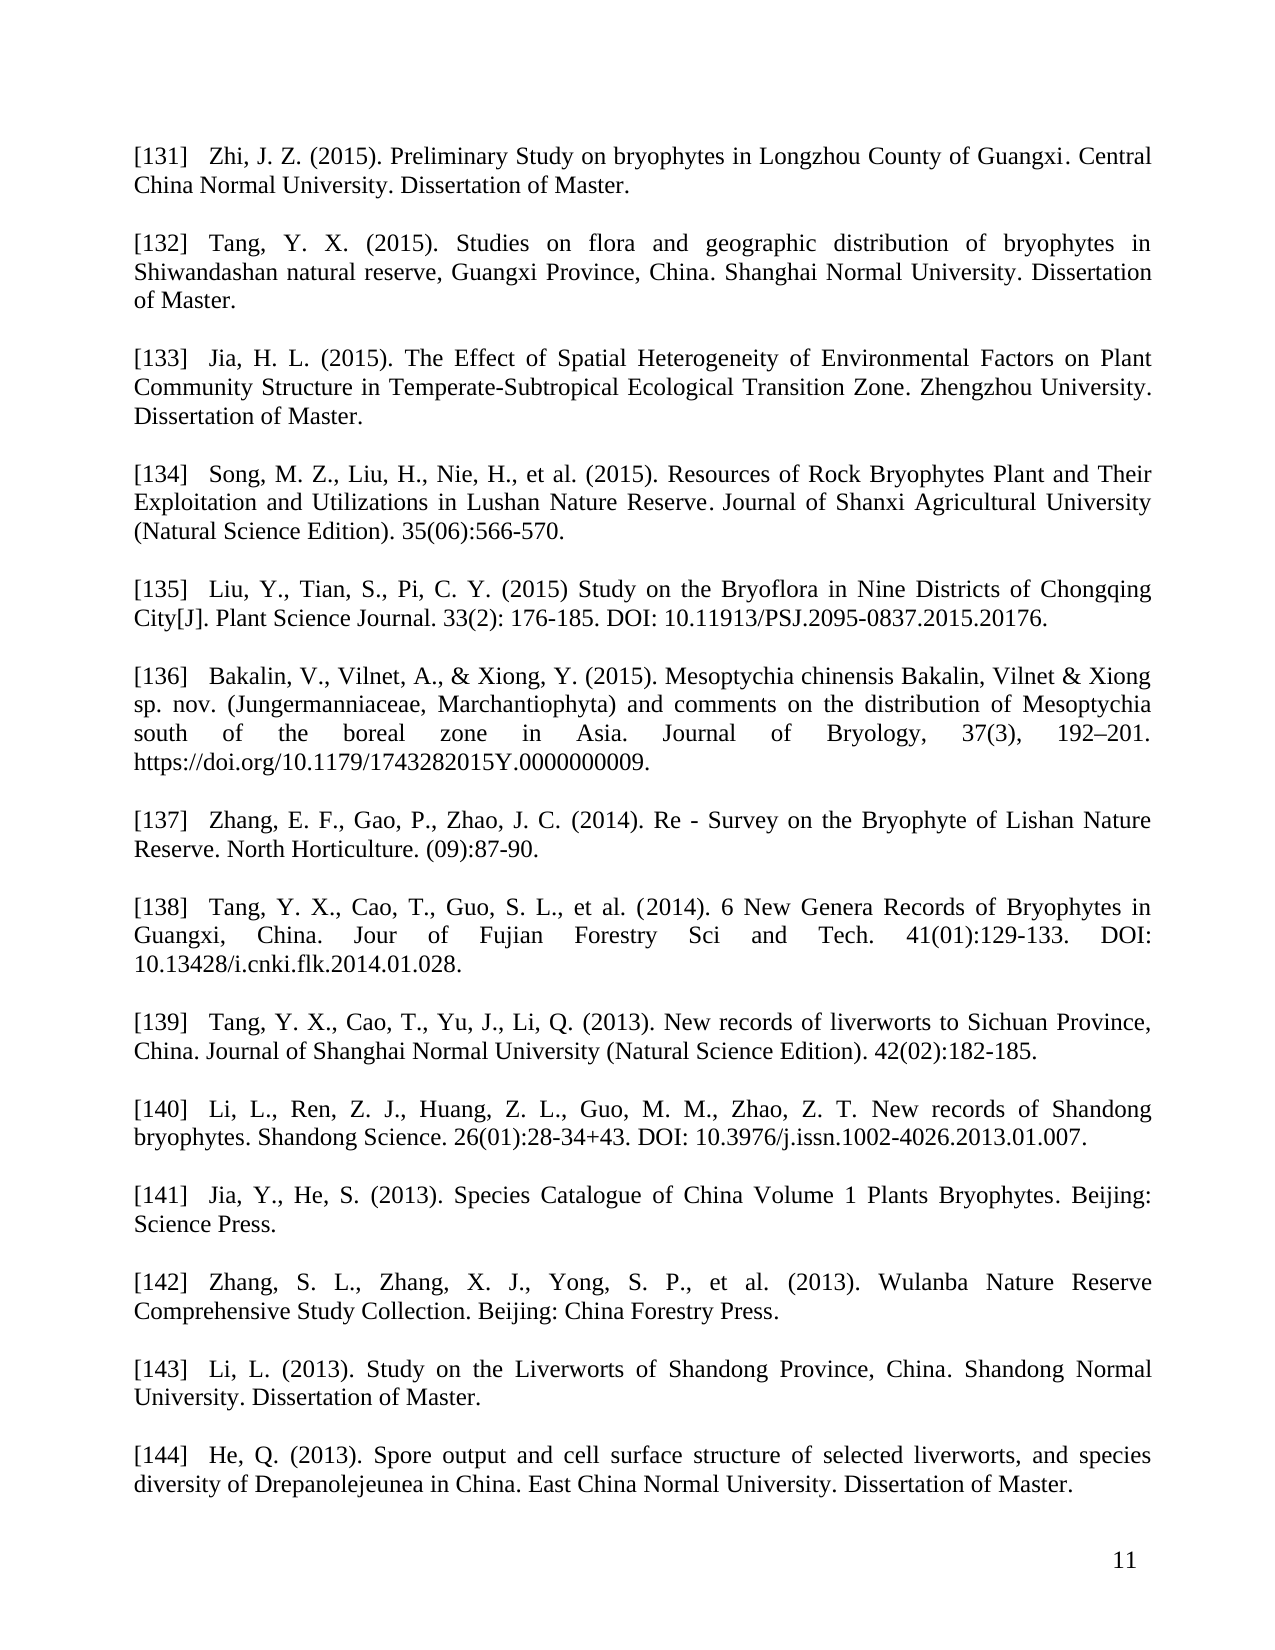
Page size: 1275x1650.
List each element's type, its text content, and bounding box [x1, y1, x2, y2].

text [136] Bakalin, V., Vilnet, A., & Xiong, Y. (2015). Mesoptychia chinensis Bakalin, Vilnet & Xiong sp. nov. (Jungermanniaceae, Marchantiophyta) and comments on the distribution of Mesoptychia south of the boreal zone in Asia. Journal of Bryology, 37(3), 192–201. https://doi.org/10.1179/1743282015Y.0000000009. [133, 661, 1152, 776]
text [135] Liu, Y., Tian, S., Pi, C. Y. (2015) Study on the Bryoflora in Nine Districts of Chongqing City[J]. Plant Science Journal. 33(2): 176-185. DOI: 10.11913/PSJ.2095-0837.2015.20176. [133, 574, 1152, 632]
text [141] Jia, Y., He, S. (2013). Species Catalogue of China Volume 1 Plants Bryophytes. Beijing: Science Press. [133, 1180, 1152, 1238]
text [143] Li, L. (2013). Study on the Liverworts of Shandong Province, China. Shandong Normal University. Dissertation of Master. [133, 1354, 1152, 1411]
text [140] Li, L., Ren, Z. J., Huang, Z. L., Guo, M. M., Zhao, Z. T. New records of Shandong bryophytes. Shandong Science. 26(01):28-34+43. DOI: 10.3976/j.issn.1002-4026.2013.01.007. [133, 1094, 1152, 1151]
text [131] Zhi, J. Z. (2015). Preliminary Study on bryophytes in Longzhou County of Guangxi. Central China Normal University. Dissertation of Master. [133, 141, 1152, 199]
text [134] Song, M. Z., Liu, H., Nie, H., et al. (2015). Resources of Rock Bryophytes Plant and Their Exploitation and Utilizations in Lushan Nature Reserve. Journal of Shanxi Agricultural University (Natural Science Edition). 35(06):566-570. [133, 459, 1152, 545]
text [139] Tang, Y. X., Cao, T., Yu, J., Li, Q. (2013). New records of liverworts to Sichuan Province, China. Journal of Shanghai Normal University (Natural Science Edition). 42(02):182-185. [133, 1007, 1152, 1064]
text [138] Tang, Y. X., Cao, T., Guo, S. L., et al. (2014). 6 New Genera Records of Bryophytes in Guangxi, China. Jour of Fujian Forestry Sci and Tech. 41(01):129-133. DOI: 10.13428/i.cnki.flk.2014.01.028. [133, 892, 1152, 978]
text [144] He, Q. (2013). Spore output and cell surface structure of selected liverworts, and species diversity of Drepanolejeunea in China. East China Normal University. Dissertation of Master. [133, 1440, 1152, 1498]
text [133] Jia, H. L. (2015). The Effect of Spatial Heterogeneity of Environmental Factors on Plant Community Structure in Temperate-Subtropical Ecological Transition Zone. Zhengzhou University. Dissertation of Master. [133, 343, 1152, 429]
text [137] Zhang, E. F., Gao, P., Zhao, J. C. (2014). Re - Survey on the Bryophyte of Lishan Nature Reserve. North Horticulture. (09):87-90. [133, 805, 1152, 862]
text [142] Zhang, S. L., Zhang, X. J., Yong, S. P., et al. (2013). Wulanba Nature Reserve Comprehensive Study Collection. Beijing: China Forestry Press. [133, 1267, 1152, 1324]
text [132] Tang, Y. X. (2015). Studies on flora and geographic distribution of bryophytes in Shiwandashan natural reserve, Guangxi Province, China. Shanghai Normal University. Dissertation of Master. [133, 228, 1152, 314]
